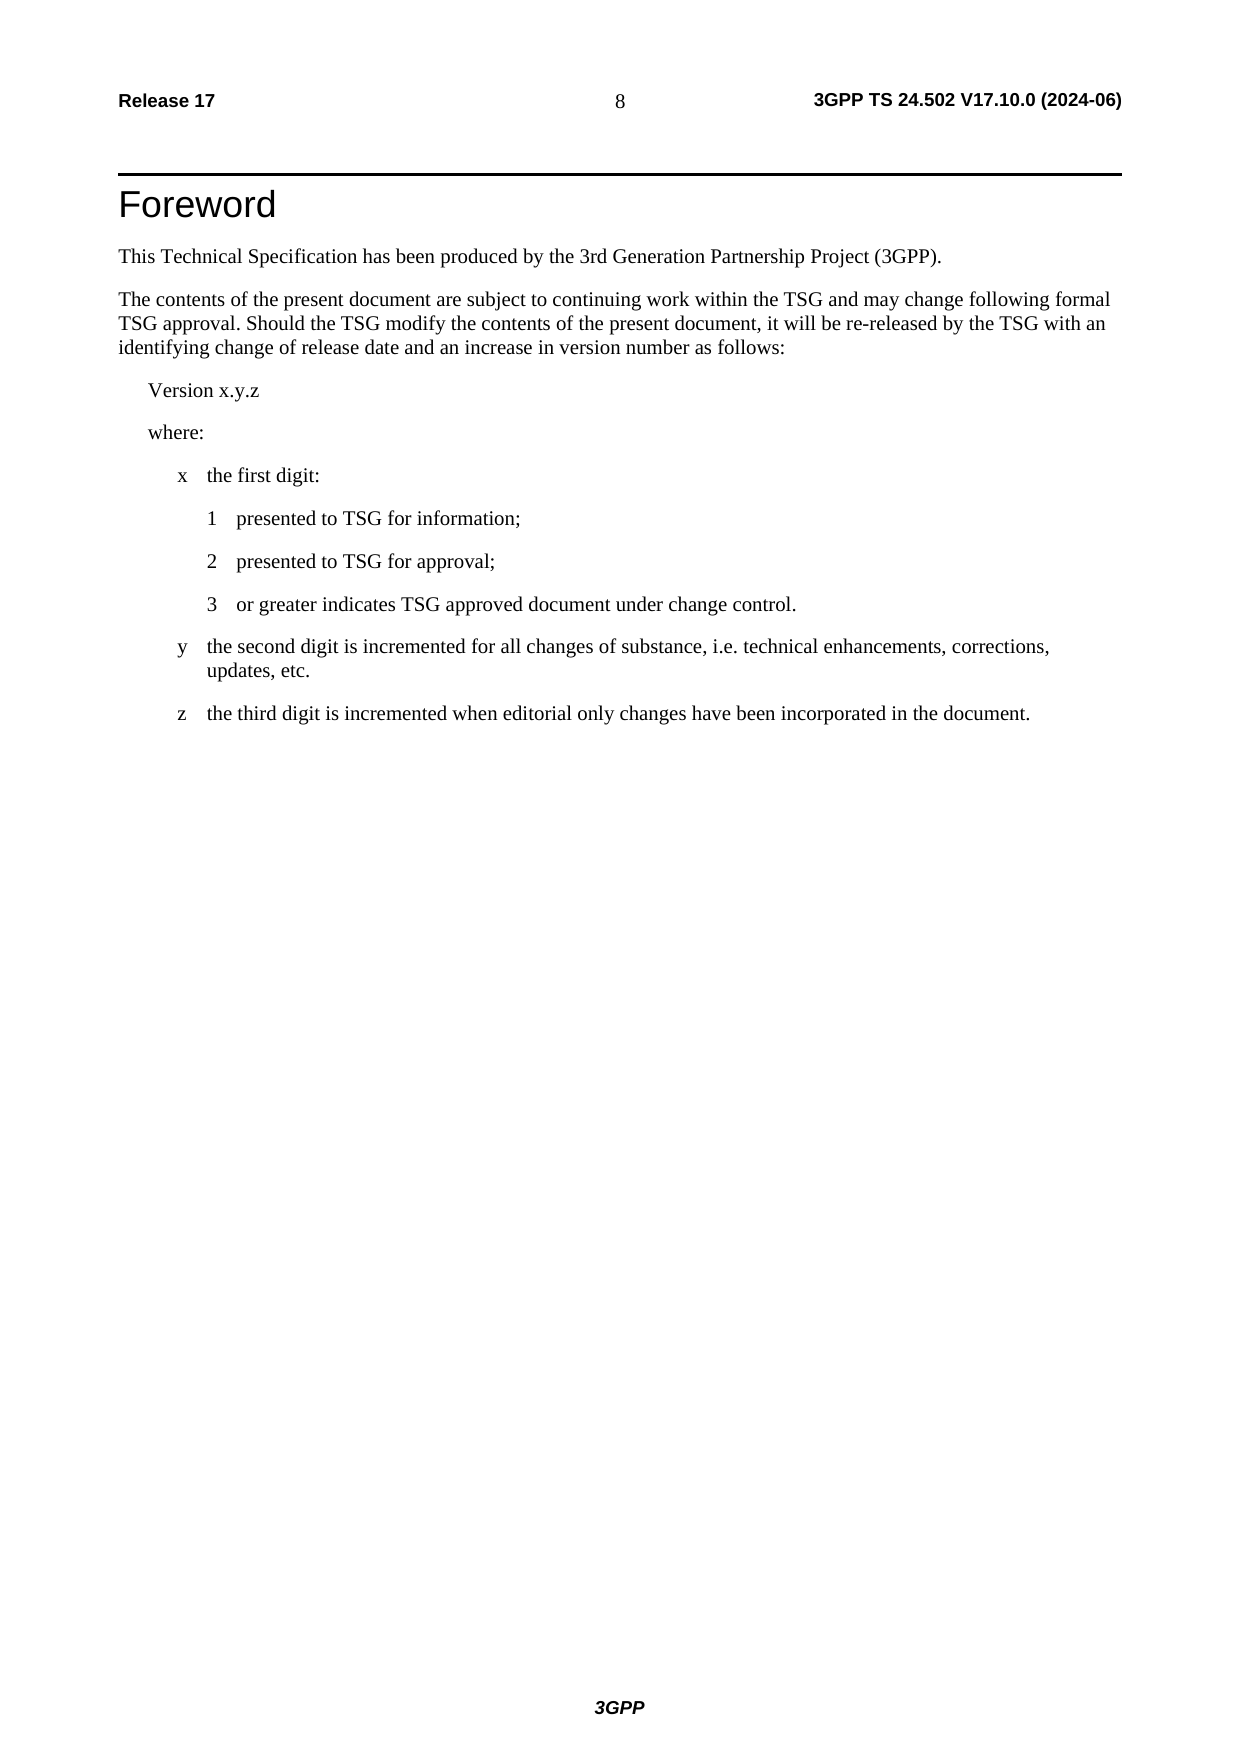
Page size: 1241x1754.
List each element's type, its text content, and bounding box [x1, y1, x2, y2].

subtitle Foreword [118, 176, 1122, 225]
text This Technical Specification has been produced by the 3rd Generation Partnership Project (3GPP). [118, 244, 1122, 268]
text 3 or greater indicates TSG approved document under change control. [207, 592, 1122, 616]
text The contents of the present document are subject to continuing work within the TSG and may change following formal TSG approval. Should the TSG modify the contents of the present document, it will be re-released by the TSG with an identifying change of release date and an increase in version number as follows: [118, 287, 1122, 359]
text where: [148, 420, 1122, 444]
text 1 presented to TSG for information; [207, 506, 1122, 530]
text 2 presented to TSG for approval; [207, 549, 1122, 573]
text z the third digit is incremented when editorial only changes have been incorporated in the document. [177, 701, 1122, 725]
text x the first digit: [177, 463, 1122, 487]
text Version x.y.z [148, 377, 1122, 402]
text y the second digit is incremented for all changes of substance, i.e. technical enhancements, corrections, updates, etc. [177, 634, 1122, 682]
